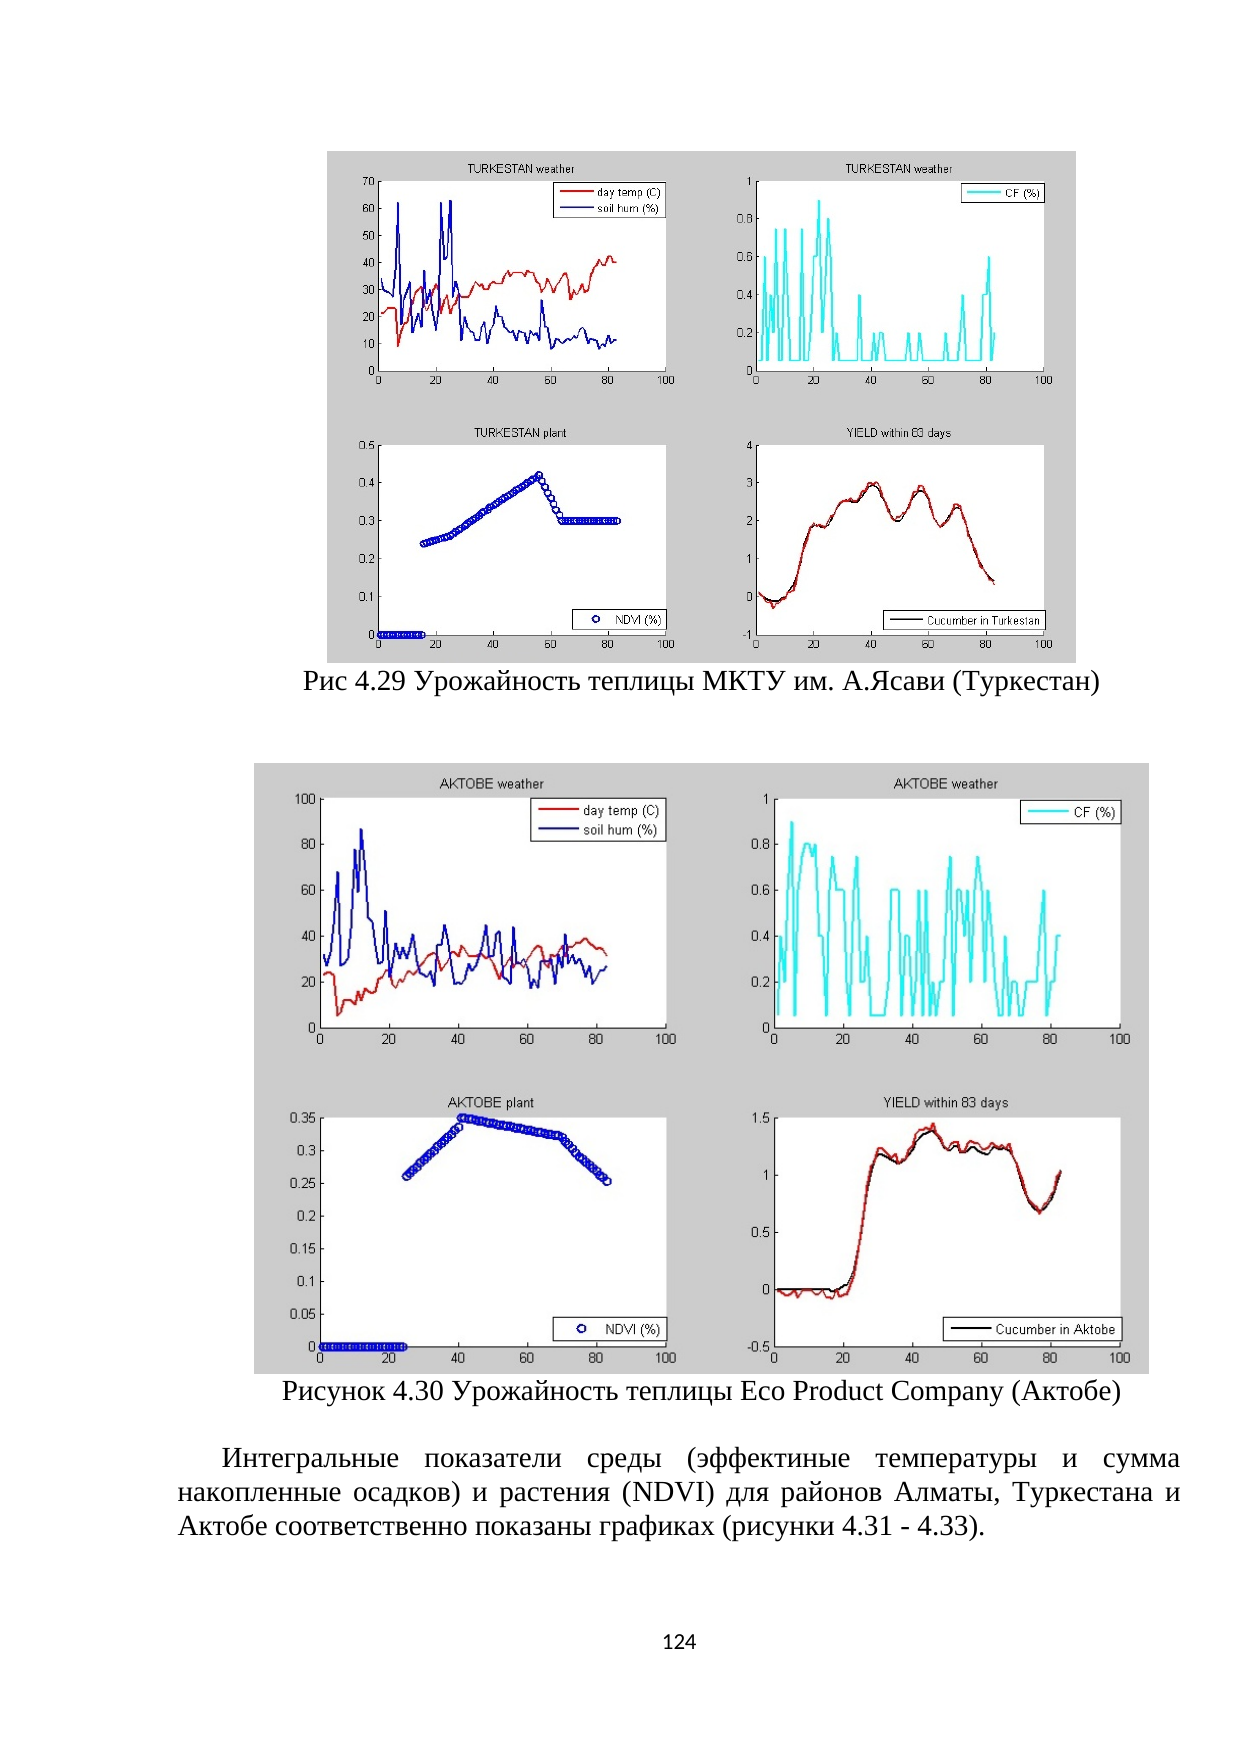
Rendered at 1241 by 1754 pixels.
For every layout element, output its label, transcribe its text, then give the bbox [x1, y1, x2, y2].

picture [327, 151, 1076, 663]
picture [254, 763, 1149, 1374]
text Рис 4.29 Урожайность теплицы МКТУ им. А.Ясави (Туркестан) [177, 663, 1181, 696]
text Интегральные показатели среды (эффектиные температуры и сумма накопленные осадков) и растения (NDVI) для районов Алматы, Туркестана и Актобе соответственно показаны графиках (рисунки 4.31 - 4.33). [177, 1441, 1181, 1541]
text Рисунок 4.30 Урожайность теплицы Eco Product Company (Актобе) [177, 1373, 1181, 1407]
